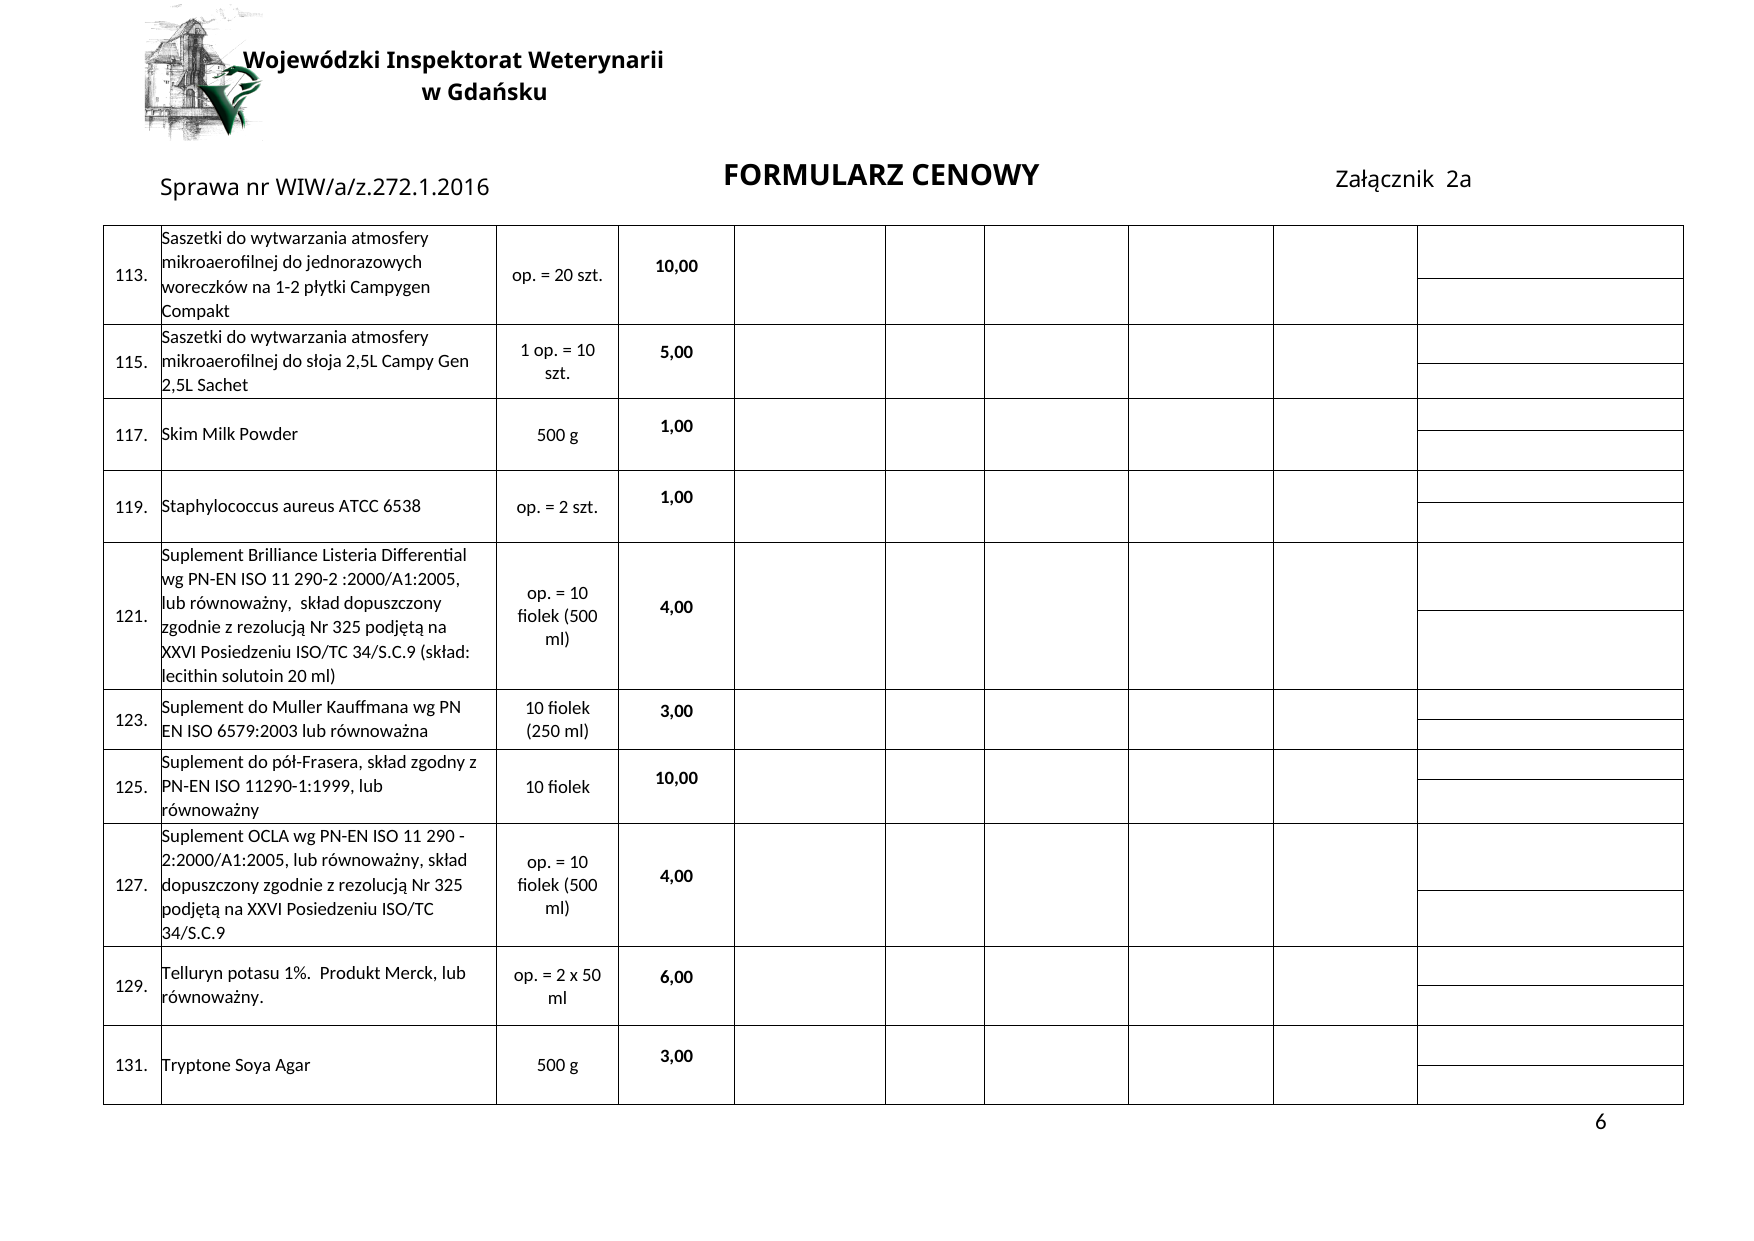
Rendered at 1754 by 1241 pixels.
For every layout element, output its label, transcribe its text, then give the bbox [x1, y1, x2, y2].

table_cell 500 g [497, 1026, 618, 1104]
table_cell [1274, 690, 1417, 749]
table_cell [886, 399, 984, 470]
table_cell [1129, 471, 1273, 542]
table_cell [985, 750, 1128, 823]
table_cell 1 op. = 10 szt. [497, 325, 618, 398]
table_cell [886, 947, 984, 1025]
table_cell [1274, 399, 1417, 470]
table_cell [1418, 471, 1683, 502]
table_cell Skim Milk Powder [162, 399, 496, 470]
table_cell [985, 471, 1128, 542]
table_cell [735, 824, 885, 946]
table_cell [104, 325, 161, 398]
table_cell [1418, 720, 1683, 749]
table_cell 10,00 [619, 750, 734, 823]
table_cell [1418, 986, 1683, 1025]
table_cell [1129, 750, 1273, 823]
table_cell [886, 824, 984, 946]
table_cell [1274, 226, 1417, 324]
table_cell 10 fiolek (250 ml) [497, 690, 618, 749]
table_cell [1274, 750, 1417, 823]
table_cell [1129, 325, 1273, 398]
table_cell [735, 690, 885, 749]
table_cell [104, 471, 161, 542]
table_cell [1274, 947, 1417, 1025]
table_cell [985, 824, 1128, 946]
table_cell [1129, 226, 1273, 324]
table_cell [1274, 325, 1417, 398]
table_cell [985, 226, 1128, 324]
table_cell [985, 1026, 1128, 1104]
table_cell [985, 325, 1128, 398]
table_cell Suplement OCLA wg PN-EN ISO 11 290 - 2:2000/A1:2005, lub równoważny, skład dopuszczony zgodnie z rezolucją Nr 325 podjętą na XXVI Posiedzeniu ISO/TC 34/S.C.9 [162, 824, 496, 946]
table_cell 3,00 [619, 690, 734, 749]
table_cell [735, 750, 885, 823]
table_cell [1418, 1026, 1683, 1064]
table_cell Tryptone Soya Agar [162, 1026, 496, 1104]
table_cell Suplement do Muller Kauffmana wg PN EN ISO 6579:2003 lub równoważna [162, 690, 496, 749]
table_cell [104, 824, 161, 946]
table_cell [104, 1026, 161, 1104]
table_cell [1129, 399, 1273, 470]
table_cell [1418, 279, 1683, 324]
table_cell [886, 226, 984, 324]
table_cell [1418, 431, 1683, 470]
table_cell [735, 325, 885, 398]
table_cell Staphylococcus aureus ATCC 6538 [162, 471, 496, 542]
table_cell Saszetki do wytwarzania atmosfery mikroaerofilnej do słoja 2,5L Campy Gen 2,5L Sachet [162, 325, 496, 398]
table_cell [1418, 891, 1683, 946]
table_cell [1129, 690, 1273, 749]
table_cell [1418, 611, 1683, 689]
table_cell [886, 325, 984, 398]
table_cell [985, 399, 1128, 470]
table_cell 5,00 [619, 325, 734, 398]
table_cell [1418, 1066, 1683, 1104]
table_cell [735, 226, 885, 324]
table_cell [1418, 364, 1683, 398]
table_cell [1129, 1026, 1273, 1104]
table_cell 10 fiolek [497, 750, 618, 823]
table_cell [1274, 1026, 1417, 1104]
table_cell [104, 399, 161, 470]
table_cell [735, 947, 885, 1025]
table_cell [1418, 543, 1683, 610]
table_cell [1418, 824, 1683, 890]
table_cell [735, 471, 885, 542]
table_cell op. = 20 szt. [497, 226, 618, 324]
table_cell op. = 10 fiolek (500 ml) [497, 543, 618, 689]
table_cell [886, 1026, 984, 1104]
table_cell 1,00 [619, 399, 734, 470]
picture [144, 4, 263, 141]
table_cell Saszetki do wytwarzania atmosfery mikroaerofilnej do jednorazowych woreczków na 1-2 płytki Campygen Compakt [162, 226, 496, 324]
table_cell [104, 543, 161, 689]
table_cell [1274, 471, 1417, 542]
table_cell [1129, 947, 1273, 1025]
table_cell [1274, 543, 1417, 689]
table_cell [1418, 325, 1683, 363]
table_cell [985, 543, 1128, 689]
table_cell Suplement Brilliance Listeria Differential wg PN-EN ISO 11 290-2 :2000/A1:2005, lub równoważny, skład dopuszczony zgodnie z rezolucją Nr 325 podjętą na XXVI Posiedzeniu ISO/TC 34/S.C.9 (skład: lecithin solutoin 20 ml) [162, 543, 496, 689]
table_cell [735, 543, 885, 689]
table_cell 10,00 [619, 226, 734, 324]
table_cell Telluryn potasu 1%. Produkt Merck, lub równoważny. [162, 947, 496, 1025]
table_cell op. = 2 szt. [497, 471, 618, 542]
table_cell [1129, 543, 1273, 689]
table_cell op. = 10 fiolek (500 ml) [497, 824, 618, 946]
table_cell [735, 399, 885, 470]
table_cell 4,00 [619, 824, 734, 946]
table_cell [104, 947, 161, 1025]
table_cell 3,00 [619, 1026, 734, 1104]
table_cell [735, 1026, 885, 1104]
table_cell Suplement do pół-Frasera, skład zgodny z PN-EN ISO 11290-1:1999, lub równoważny [162, 750, 496, 823]
table_cell [985, 947, 1128, 1025]
table_cell [886, 690, 984, 749]
table_cell 4,00 [619, 543, 734, 689]
table_cell [1418, 750, 1683, 779]
table_cell [1418, 690, 1683, 719]
table_cell [886, 750, 984, 823]
table_cell [1274, 824, 1417, 946]
table_cell [1418, 503, 1683, 542]
table_cell [886, 471, 984, 542]
table_cell [1418, 780, 1683, 823]
table_cell [1418, 947, 1683, 985]
table_cell [104, 750, 161, 823]
table_cell op. = 2 x 50 ml [497, 947, 618, 1025]
table_cell [886, 543, 984, 689]
table_cell [104, 226, 161, 324]
table_cell 1,00 [619, 471, 734, 542]
table_cell 6,00 [619, 947, 734, 1025]
table_cell [1129, 824, 1273, 946]
table_cell [104, 690, 161, 749]
table_cell [1418, 226, 1683, 278]
table_cell 500 g [497, 399, 618, 470]
table_cell [985, 690, 1128, 749]
table_cell [1418, 399, 1683, 430]
